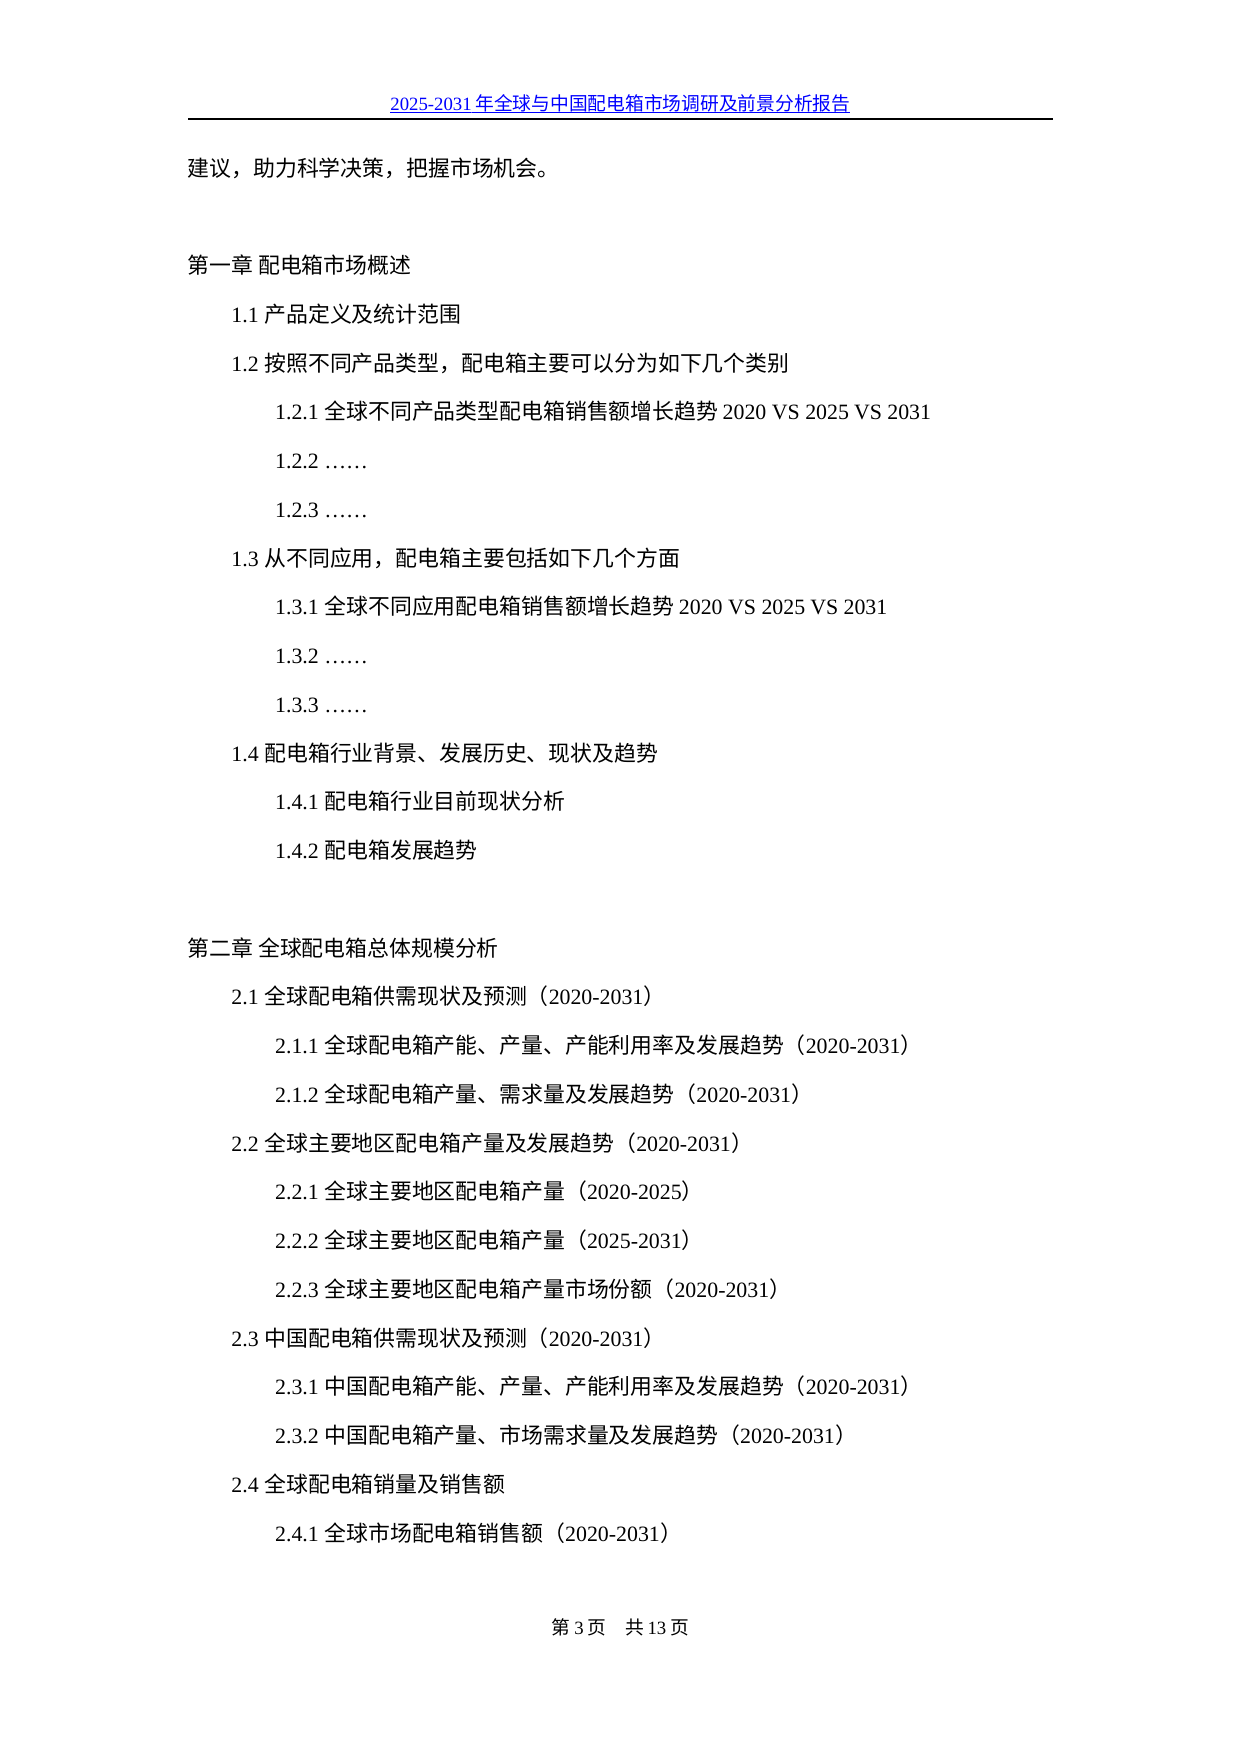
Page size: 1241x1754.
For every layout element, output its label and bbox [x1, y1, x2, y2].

text [187, 150, 1053, 1548]
